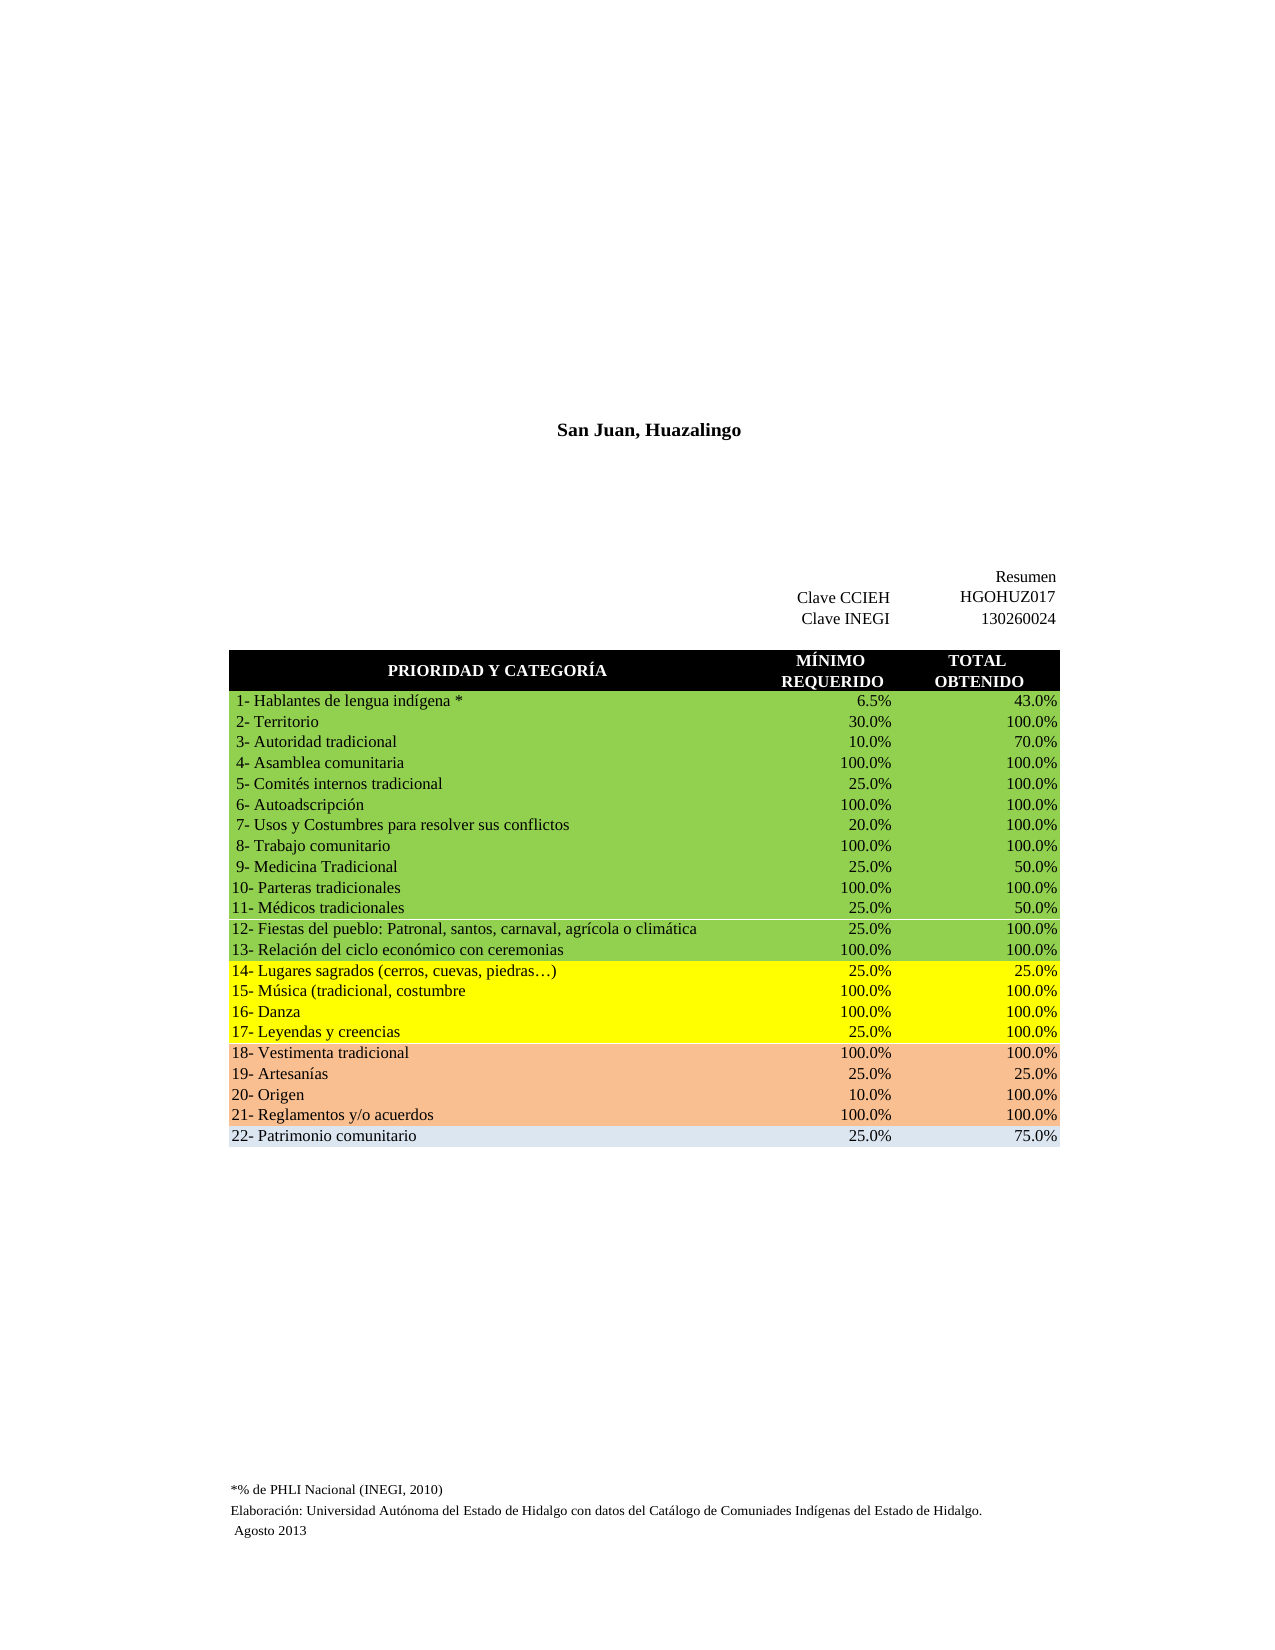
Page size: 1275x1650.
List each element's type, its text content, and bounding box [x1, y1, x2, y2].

table_cell 25.0% [740, 899, 913, 919]
table_cell 14- Lugares sagrados (cerros, cuevas, piedras…) [229, 961, 740, 982]
table_cell 11- Médicos tradicionales [229, 899, 740, 919]
table_cell 25.0% [740, 774, 913, 795]
table_cell 75.0% [913, 1126, 1060, 1147]
text Clave CCIEH HGOHUZ017 [797, 587, 1275, 607]
table_cell 3- Autoridad tradicional [229, 733, 740, 754]
table_cell 25.0% [740, 920, 913, 940]
table_cell 100.0% [913, 816, 1060, 837]
table_cell 13- Relación del ciclo económico con ceremonias [229, 940, 740, 961]
table_cell 19- Artesanías [229, 1064, 740, 1085]
table_cell 10.0% [740, 733, 913, 754]
table_cell 100.0% [740, 940, 913, 961]
table_cell 50.0% [913, 857, 1060, 878]
table_cell 100.0% [740, 1106, 913, 1126]
table_cell 5- Comités internos tradicional [229, 774, 740, 795]
table_cell 100.0% [913, 774, 1060, 795]
table_cell 100.0% [913, 920, 1060, 940]
table_cell 100.0% [913, 878, 1060, 899]
table_cell 100.0% [740, 837, 913, 857]
table_cell 100.0% [913, 837, 1060, 857]
table_cell 100.0% [913, 1044, 1060, 1064]
table_header PRIORIDAD Y CATEGORÍA [229, 650, 740, 691]
table_cell 2- Territorio [229, 712, 740, 733]
table_cell 20- Origen [229, 1085, 740, 1106]
table_cell 43.0% [913, 691, 1060, 712]
table_cell 17- Leyendas y creencias [229, 1023, 740, 1043]
table_cell 100.0% [740, 754, 913, 774]
text San Juan, Huazalingo [520, 418, 778, 440]
table_cell 20.0% [740, 816, 913, 837]
text Elaboración: Universidad Autónoma del Estado de Hidalgo con datos del Catálogo de Comuniades Indígenas del Estado de Hidalgo. Agosto 2013 [230, 1502, 988, 1539]
table_header MÍNIMO REQUERIDO [740, 650, 913, 691]
table_cell 10- Parteras tradicionales [229, 878, 740, 899]
table_cell 100.0% [740, 878, 913, 899]
table_cell 25.0% [740, 857, 913, 878]
table_cell 10.0% [740, 1085, 913, 1106]
table_cell 6- Autoadscripción [229, 795, 740, 816]
table_cell 100.0% [913, 940, 1060, 961]
table_cell 100.0% [913, 1085, 1060, 1106]
table_cell 7- Usos y Costumbres para resolver sus conflictos [229, 816, 740, 837]
text Resumen [135, 566, 1056, 586]
table_cell 100.0% [913, 795, 1060, 816]
text Clave INEGI 130260024 [801, 609, 1275, 628]
table_cell 12- Fiestas del pueblo: Patronal, santos, carnaval, agrícola o climática [229, 920, 740, 940]
table_cell 9- Medicina Tradicional [229, 857, 740, 878]
table_cell 15- Música (tradicional, costumbre [229, 982, 740, 1002]
table_cell 16- Danza [229, 1002, 740, 1023]
table_cell 21- Reglamentos y/o acuerdos [229, 1106, 740, 1126]
table_cell 100.0% [913, 1002, 1060, 1023]
table_cell 100.0% [913, 1106, 1060, 1126]
table_cell 30.0% [740, 712, 913, 733]
table_header TOTAL OBTENIDO [913, 650, 1060, 691]
table_cell 100.0% [740, 982, 913, 1002]
table_cell 8- Trabajo comunitario [229, 837, 740, 857]
table_cell 100.0% [913, 712, 1060, 733]
table_cell 25.0% [913, 1064, 1060, 1085]
table_cell 22- Patrimonio comunitario [229, 1126, 740, 1147]
table_cell 100.0% [740, 795, 913, 816]
table_cell 1- Hablantes de lengua indígena * [229, 691, 740, 712]
table_cell 100.0% [740, 1044, 913, 1064]
table_cell 100.0% [913, 982, 1060, 1002]
text *% de PHLI Nacional (INEGI, 2010) [230, 1482, 1275, 1497]
table_cell 6.5% [740, 691, 913, 712]
table_cell 100.0% [913, 1023, 1060, 1043]
table_cell 25.0% [740, 961, 913, 982]
table_cell 70.0% [913, 733, 1060, 754]
table_cell 100.0% [913, 754, 1060, 774]
table_cell 50.0% [913, 899, 1060, 919]
table_cell 25.0% [740, 1023, 913, 1043]
table_cell 100.0% [740, 1002, 913, 1023]
table_cell 25.0% [913, 961, 1060, 982]
table_cell 18- Vestimenta tradicional [229, 1044, 740, 1064]
table_cell 4- Asamblea comunitaria [229, 754, 740, 774]
table_cell 25.0% [740, 1064, 913, 1085]
table_cell 25.0% [740, 1126, 913, 1147]
